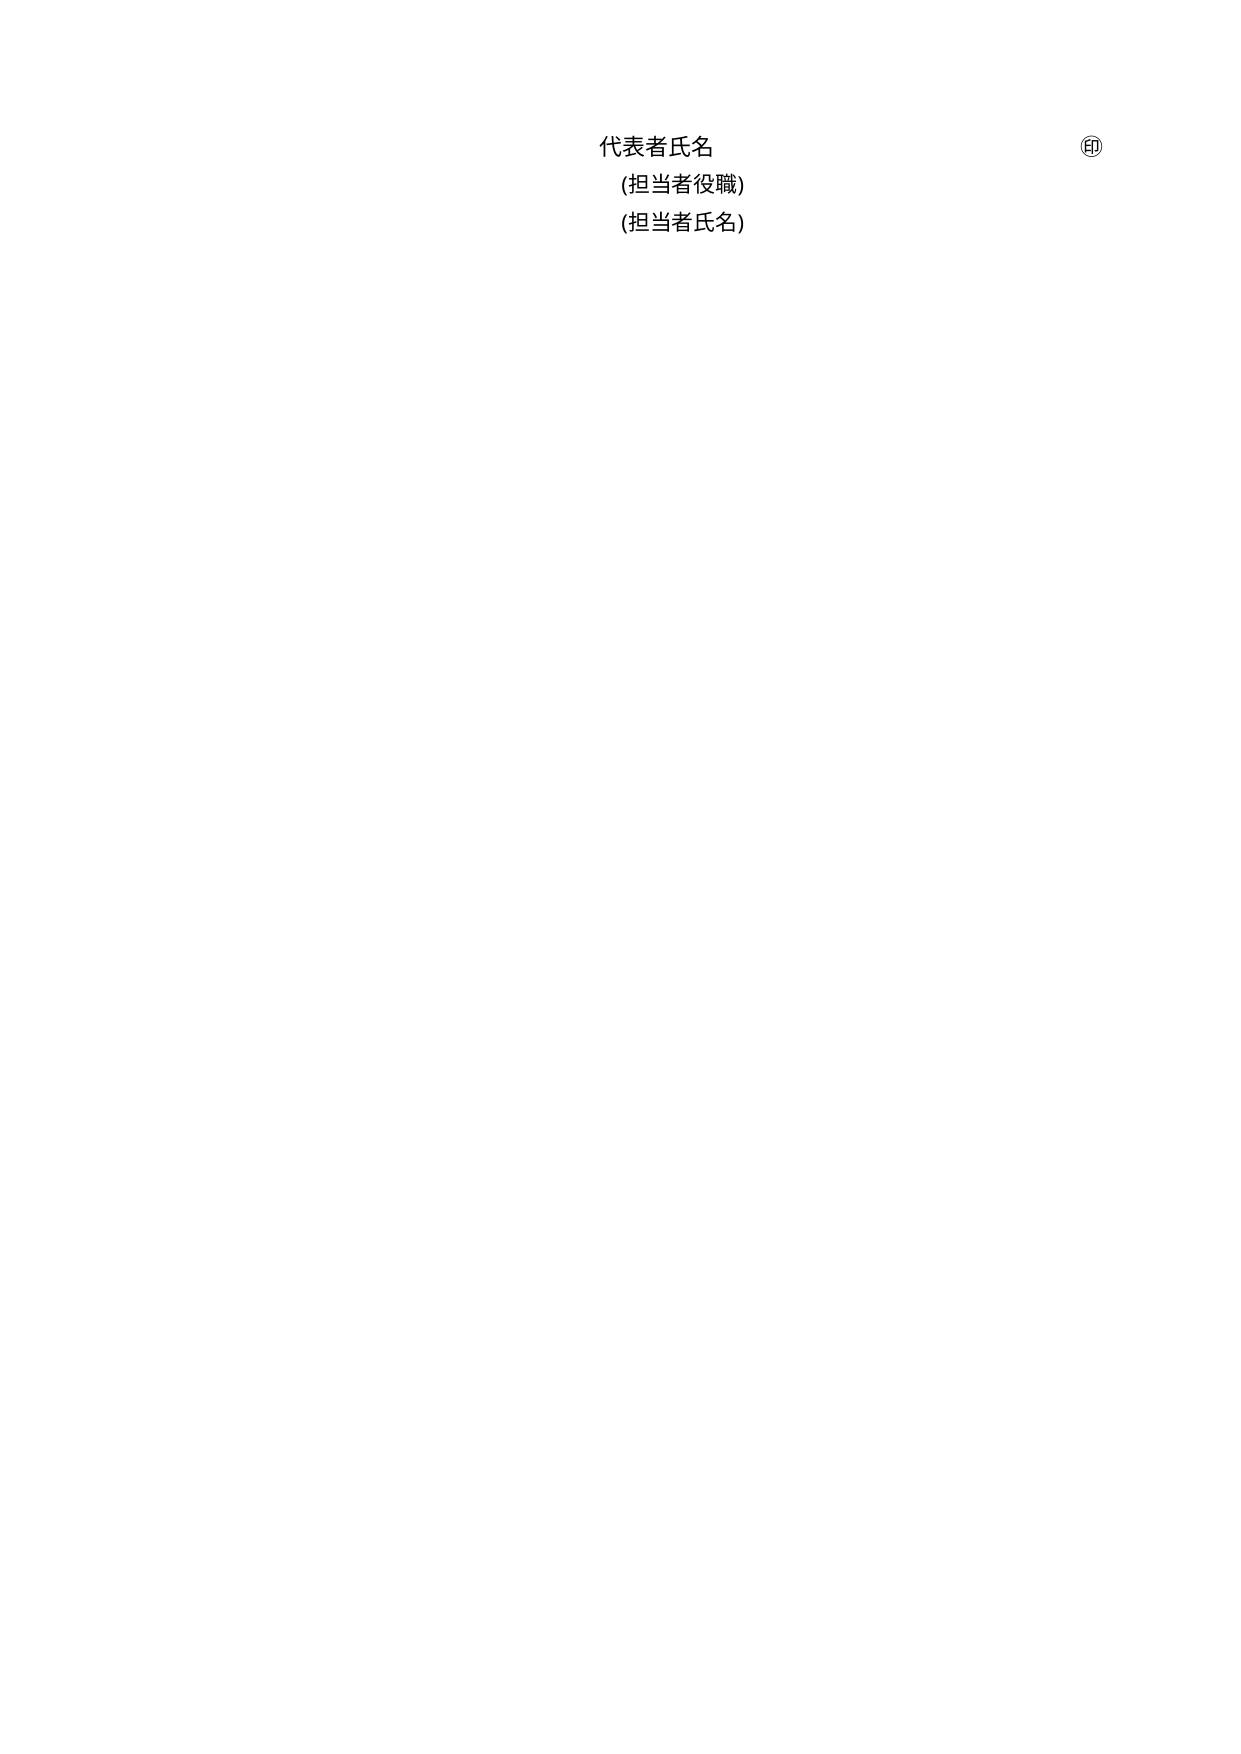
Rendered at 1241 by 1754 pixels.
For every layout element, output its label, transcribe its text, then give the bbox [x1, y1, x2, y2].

text (担当者氏名) [118, 202, 1122, 239]
text 代表者氏名 ㊞ [118, 127, 1122, 164]
text (担当者役職) [118, 164, 1122, 202]
